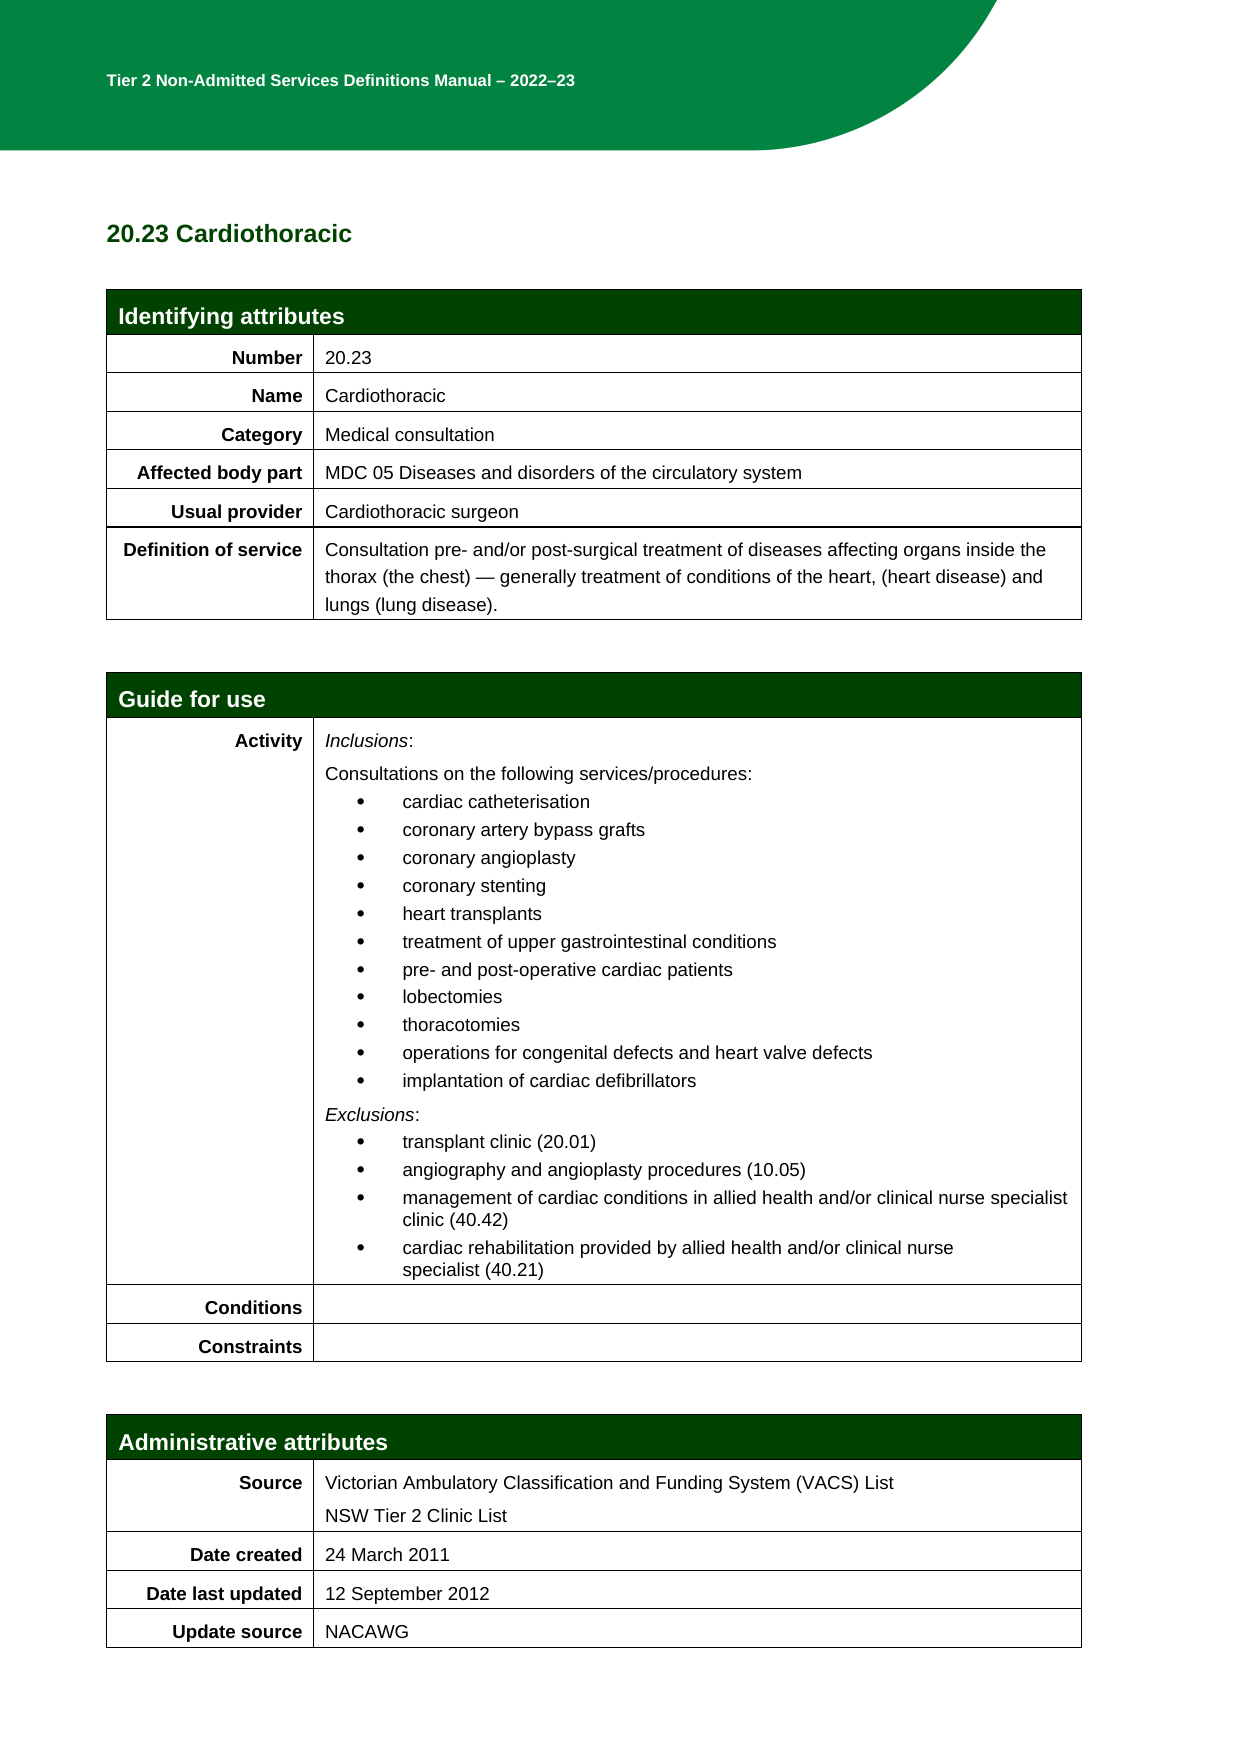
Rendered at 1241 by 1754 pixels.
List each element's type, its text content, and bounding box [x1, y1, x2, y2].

table_cell Constraints [107, 1324, 313, 1361]
table_cell Update source [107, 1609, 313, 1647]
table_cell Definition of service [107, 528, 313, 619]
table_cell Usual provider [107, 489, 313, 526]
table_cell Cardiothoracic [314, 373, 1081, 411]
table_cell Affected body part [107, 450, 313, 488]
picture [0, 0, 998, 151]
table_cell Name [107, 373, 313, 411]
table_cell Source [107, 1460, 313, 1531]
table_cell 12 September 2012 [314, 1571, 1081, 1608]
table_cell Consultation pre- and/or post-surgical treatment of diseases affecting organs inside the thorax (the chest) — generally treatment of conditions of the heart, (heart disease) and lungs (lung disease). [314, 528, 1081, 619]
table_cell [314, 1324, 1081, 1361]
table_cell MDC 05 Diseases and disorders of the circulatory system [314, 450, 1081, 488]
table_cell Activity [107, 718, 313, 1284]
table_header Identifying attributes [107, 290, 1081, 334]
table_cell [314, 1285, 1081, 1323]
table_cell Cardiothoracic surgeon [314, 489, 1081, 526]
table_cell NACAWG [314, 1609, 1081, 1647]
table_cell Conditions [107, 1285, 313, 1323]
table_cell Medical consultation [314, 412, 1081, 449]
table_header Administrative attributes [107, 1415, 1081, 1459]
table_cell Date created [107, 1532, 313, 1569]
table_cell Inclusions: Consultations on the following services/procedures: cardiac catheterisation coronary artery bypass grafts coronary angioplasty coronary stenting heart transplants treatment of upper gastrointestinal conditions pre- and post-operative cardiac patients lobectomies thoracotomies operations for congenital defects and heart valve defects implantation of cardiac defibrillators Exclusions: transplant clinic (20.01) angiography and angioplasty procedures (10.05) management of cardiac conditions in allied health and/or clinical nurse specialist clinic (40.42) cardiac rehabilitation provided by allied health and/or clinical nurse specialist (40.21) [314, 718, 1081, 1284]
table_cell Date last updated [107, 1571, 313, 1608]
table_cell Number [107, 335, 313, 372]
table_cell 20.23 [314, 335, 1081, 372]
table_cell Victorian Ambulatory Classification and Funding System (VACS) List NSW Tier 2 Clinic List [314, 1460, 1081, 1531]
table_cell 24 March 2011 [314, 1532, 1081, 1569]
table_cell Category [107, 412, 313, 449]
subtitle 20.23 Cardiothoracic [106, 219, 1090, 276]
table_header Guide for use [107, 673, 1081, 717]
